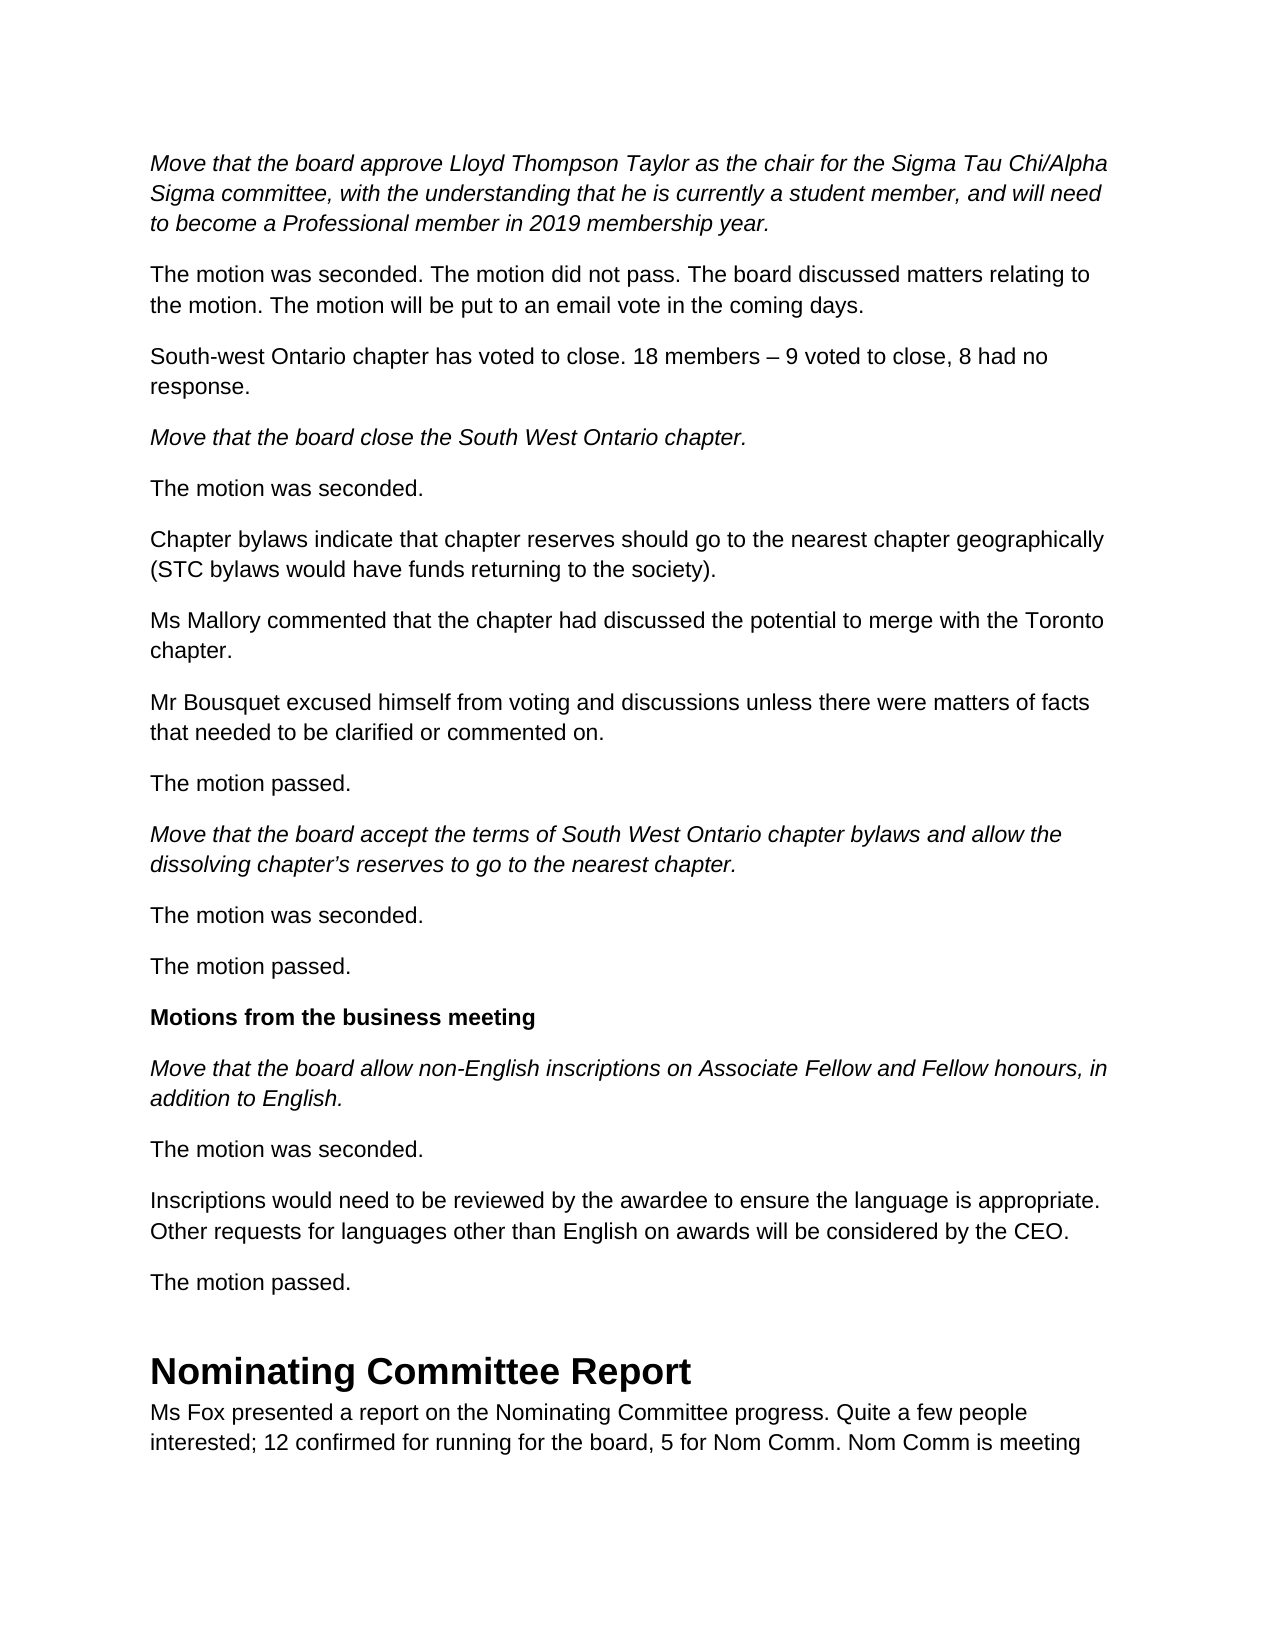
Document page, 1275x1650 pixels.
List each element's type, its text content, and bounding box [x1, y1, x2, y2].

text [150, 1398, 1125, 1455]
text Inscriptions would need to be reviewed by the awardee to ensure the language is appropriate. Other requests for languages other than English on awards will be considered by the CEO. [150, 1187, 1125, 1244]
text Chapter bylaws indicate that chapter reserves should go to the nearest chapter geographically (STC bylaws would have funds returning to the society). [150, 526, 1125, 583]
text South-west Ontario chapter has voted to close. 18 members – 9 voted to close, 8 had no response. [150, 343, 1125, 399]
subtitle Nominating Committee Report [150, 1349, 1125, 1392]
text Mr Bousquet excused himself from voting and discussions unless there were matters of facts that needed to be clarified or commented on. [150, 688, 1125, 745]
text Move that the board accept the terms of South West Ontario chapter bylaws and allow the dissolving chapter’s reserves to go to the nearest chapter. [150, 821, 1125, 877]
text The motion was seconded. [150, 902, 1125, 928]
text Move that the board approve Lloyd Thompson Taylor as the chair for the Sigma Tau Chi/Alpha Sigma committee, with the understanding that he is currently a student member, and will need to become a Professional member in 2019 membership year. [150, 150, 1125, 237]
text Move that the board close the South West Ontario chapter. [150, 424, 1125, 450]
text Move that the board allow non-English inscriptions on Associate Fellow and Fellow honours, in addition to English. [150, 1055, 1125, 1112]
text The motion passed. [150, 1269, 1125, 1295]
text The motion was seconded. [150, 475, 1125, 501]
text The motion passed. [150, 953, 1125, 979]
text The motion was seconded. The motion did not pass. The board discussed matters relating to the motion. The motion will be put to an email vote in the coming days. [150, 261, 1125, 318]
text Motions from the business meeting [150, 1004, 1125, 1031]
text The motion passed. [150, 770, 1125, 796]
text Ms Mallory commented that the chapter had discussed the potential to merge with the Toronto chapter. [150, 607, 1125, 664]
text The motion was seconded. [150, 1136, 1125, 1163]
